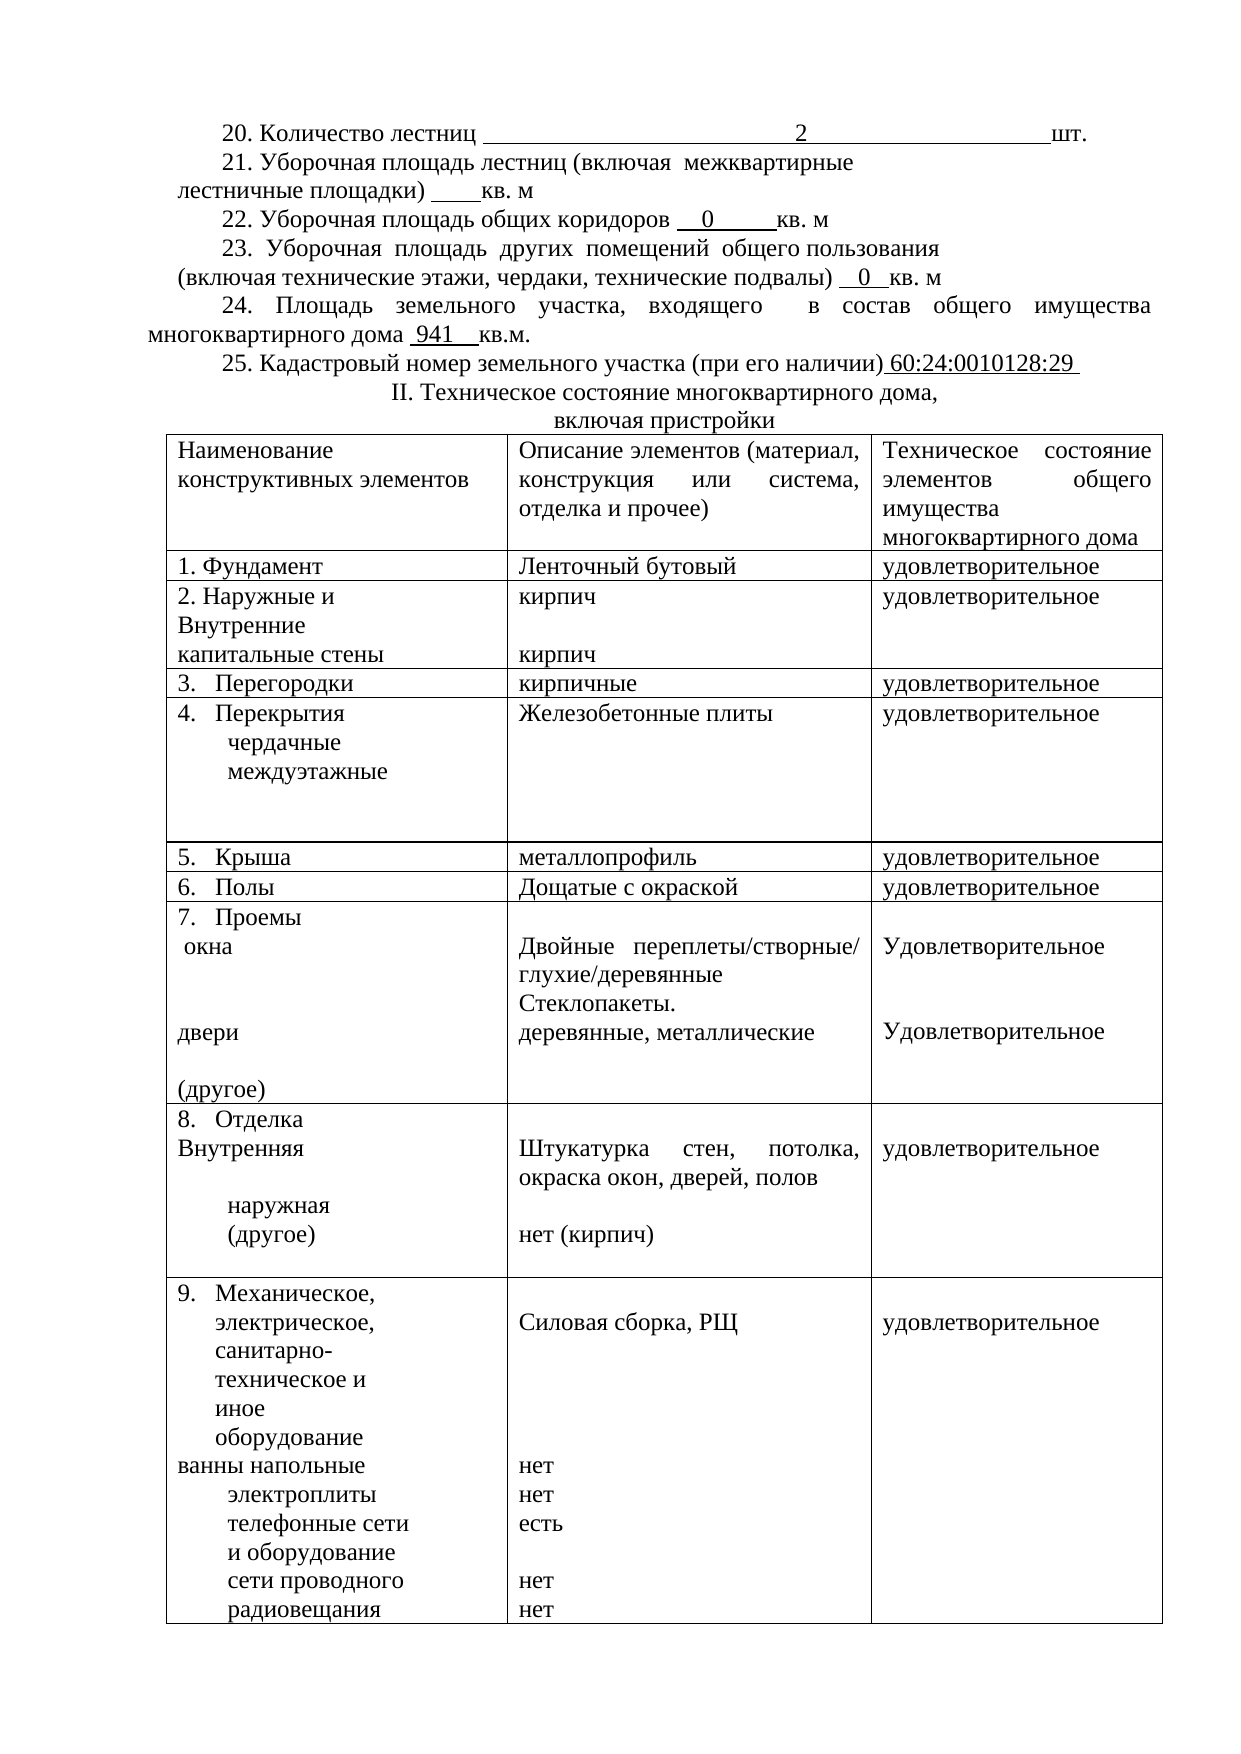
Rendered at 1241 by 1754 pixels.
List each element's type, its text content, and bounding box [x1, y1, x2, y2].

table_cell металлопрофиль [508, 843, 871, 871]
table_cell Дощатые с окраской [508, 872, 871, 901]
table_cell 1. Фундамент [167, 551, 507, 580]
text включая пристройки [177, 406, 1152, 434]
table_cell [508, 1278, 871, 1623]
text 21. Уборочная площадь лестниц (включая межквартирные [148, 147, 1152, 176]
text (включая технические этажи, чердаки, технические подвалы) 0 кв. м [148, 262, 1152, 291]
table_cell удовлетворительное [872, 551, 1162, 580]
table_cell удовлетворительное [872, 843, 1162, 871]
text лестничные площадки) кв. м [148, 176, 1152, 204]
table_cell 5. Крыша [167, 843, 507, 871]
table_cell Ленточный бутовый [508, 551, 871, 580]
table_cell удовлетворительное [872, 669, 1162, 697]
table_cell 8. Отделка Внутренняя наружная (другое) [167, 1104, 507, 1277]
table_cell 3. Перегородки [167, 669, 507, 697]
table_header Техническое состояние элементов общего имущества многоквартирного дома [872, 435, 1162, 550]
table_header Наименование конструктивных элементов [167, 435, 507, 550]
text II. Техническое состояние многоквартирного дома, [177, 377, 1152, 406]
table_header Описание элементов (материал, конструкция или система, отделка и прочее) [508, 435, 871, 550]
table_cell удовлетворительное [872, 872, 1162, 901]
table_cell 2. Наружные и Внутренние капитальные стены [167, 581, 507, 667]
table_cell кирпич кирпич [508, 581, 871, 667]
table_cell 4. Перекрытия чердачные междуэтажные [167, 698, 507, 841]
text 20. Количество лестниц 2 шт. [148, 118, 1152, 147]
text 25. Кадастровый номер земельного участка (при его наличии) 60:24:0010128:29 . [148, 348, 1152, 377]
table_cell удовлетворительное [872, 1104, 1162, 1277]
table_cell Удовлетворительное Удовлетворительное [872, 902, 1162, 1103]
table_cell Штукатурка стен, потолка, окраска окон, дверей, полов нет (кирпич) [508, 1104, 871, 1277]
table_cell удовлетворительное [872, 698, 1162, 841]
table_cell 7. Проемы окна двери (другое) [167, 902, 507, 1103]
text 22. Уборочная площадь общих коридоров 0 кв. м [148, 204, 1152, 233]
table_cell Двойные переплеты/створные/ глухие/деревянные Стеклопакеты. деревянные, металлические [508, 902, 871, 1103]
table_cell 6. Полы [167, 872, 507, 901]
table_cell кирпичные [508, 669, 871, 697]
table_cell Железобетонные плиты [508, 698, 871, 841]
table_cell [167, 1278, 507, 1623]
text 24. Площадь земельного участка, входящего в состав общего имущества многоквартирного дома 941 кв.м.. [148, 291, 1152, 348]
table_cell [872, 1278, 1162, 1623]
table_cell удовлетворительное [872, 581, 1162, 667]
text 23. Уборочная площадь других помещений общего пользования [148, 233, 1152, 262]
